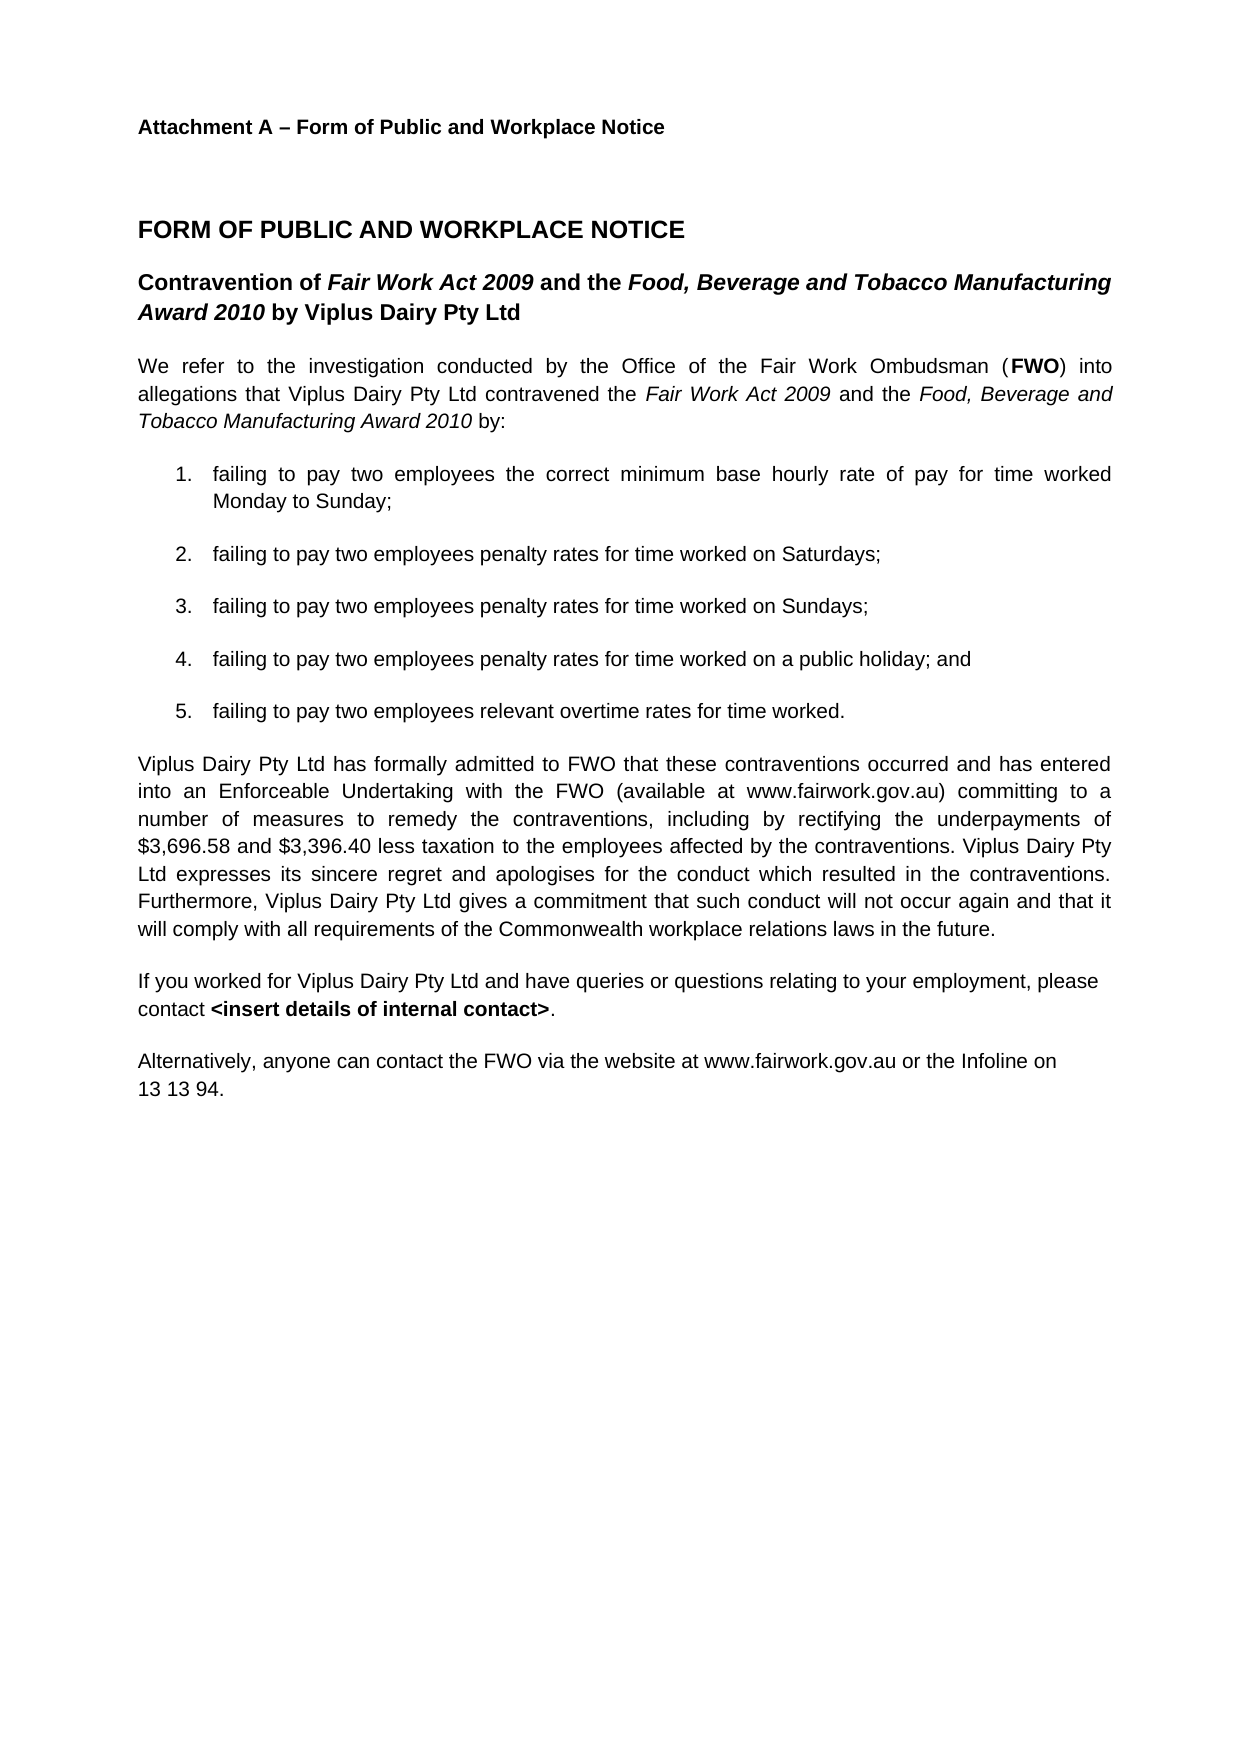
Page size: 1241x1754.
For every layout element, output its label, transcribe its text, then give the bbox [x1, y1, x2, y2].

list failing to pay two employees penalty rates for time worked on a public holiday; and [175, 647, 1113, 671]
text Attachment A – Form of Public and Workplace Notice [138, 114, 1113, 138]
list failing to pay two employees relevant overtime rates for time worked. [175, 699, 1113, 723]
text Viplus Dairy Pty Ltd has formally admitted to FWO that these contraventions occurred and has entered into an Enforceable Undertaking with the FWO (available at www.fairwork.gov.au) committing to a number of measures to remedy the contraventions, including by rectifying the underpayments of $3,696.58 and $3,396.40 less taxation to the employees affected by the contraventions. Viplus Dairy Pty Ltd expresses its sincere regret and apologises for the conduct which resulted in the contraventions. Furthermore, Viplus Dairy Pty Ltd gives a commitment that such conduct will not occur again and that it will comply with all requirements of the Commonwealth workplace relations laws in the future. [138, 752, 1113, 941]
list failing to pay two employees the correct minimum base hourly rate of pay for time worked Monday to Sunday; [175, 462, 1113, 513]
text We refer to the investigation conducted by the Office of the Fair Work Ombudsman (FWO) into allegations that Viplus Dairy Pty Ltd contravened the Fair Work Act 2009 and the Food, Beverage and Tobacco Manufacturing Award 2010 by: [138, 354, 1113, 433]
text Alternatively, anyone can contact the FWO via the website at www.fairwork.gov.au or the Infoline on 13 13 94. [138, 1049, 1113, 1101]
list failing to pay two employees penalty rates for time worked on Sundays; [175, 594, 1113, 618]
subtitle FORM OF PUBLIC AND WORKPLACE NOTICE [138, 215, 1113, 244]
text If you worked for Viplus Dairy Pty Ltd and have queries or questions relating to your employment, please contact <insert details of internal contact>. [138, 969, 1113, 1021]
list failing to pay two employees penalty rates for time worked on Saturdays; [175, 542, 1113, 566]
subtitle Contravention of Fair Work Act 2009 and the Food, Beverage and Tobacco Manufacturing Award 2010 by Viplus Dairy Pty Ltd [138, 269, 1113, 325]
